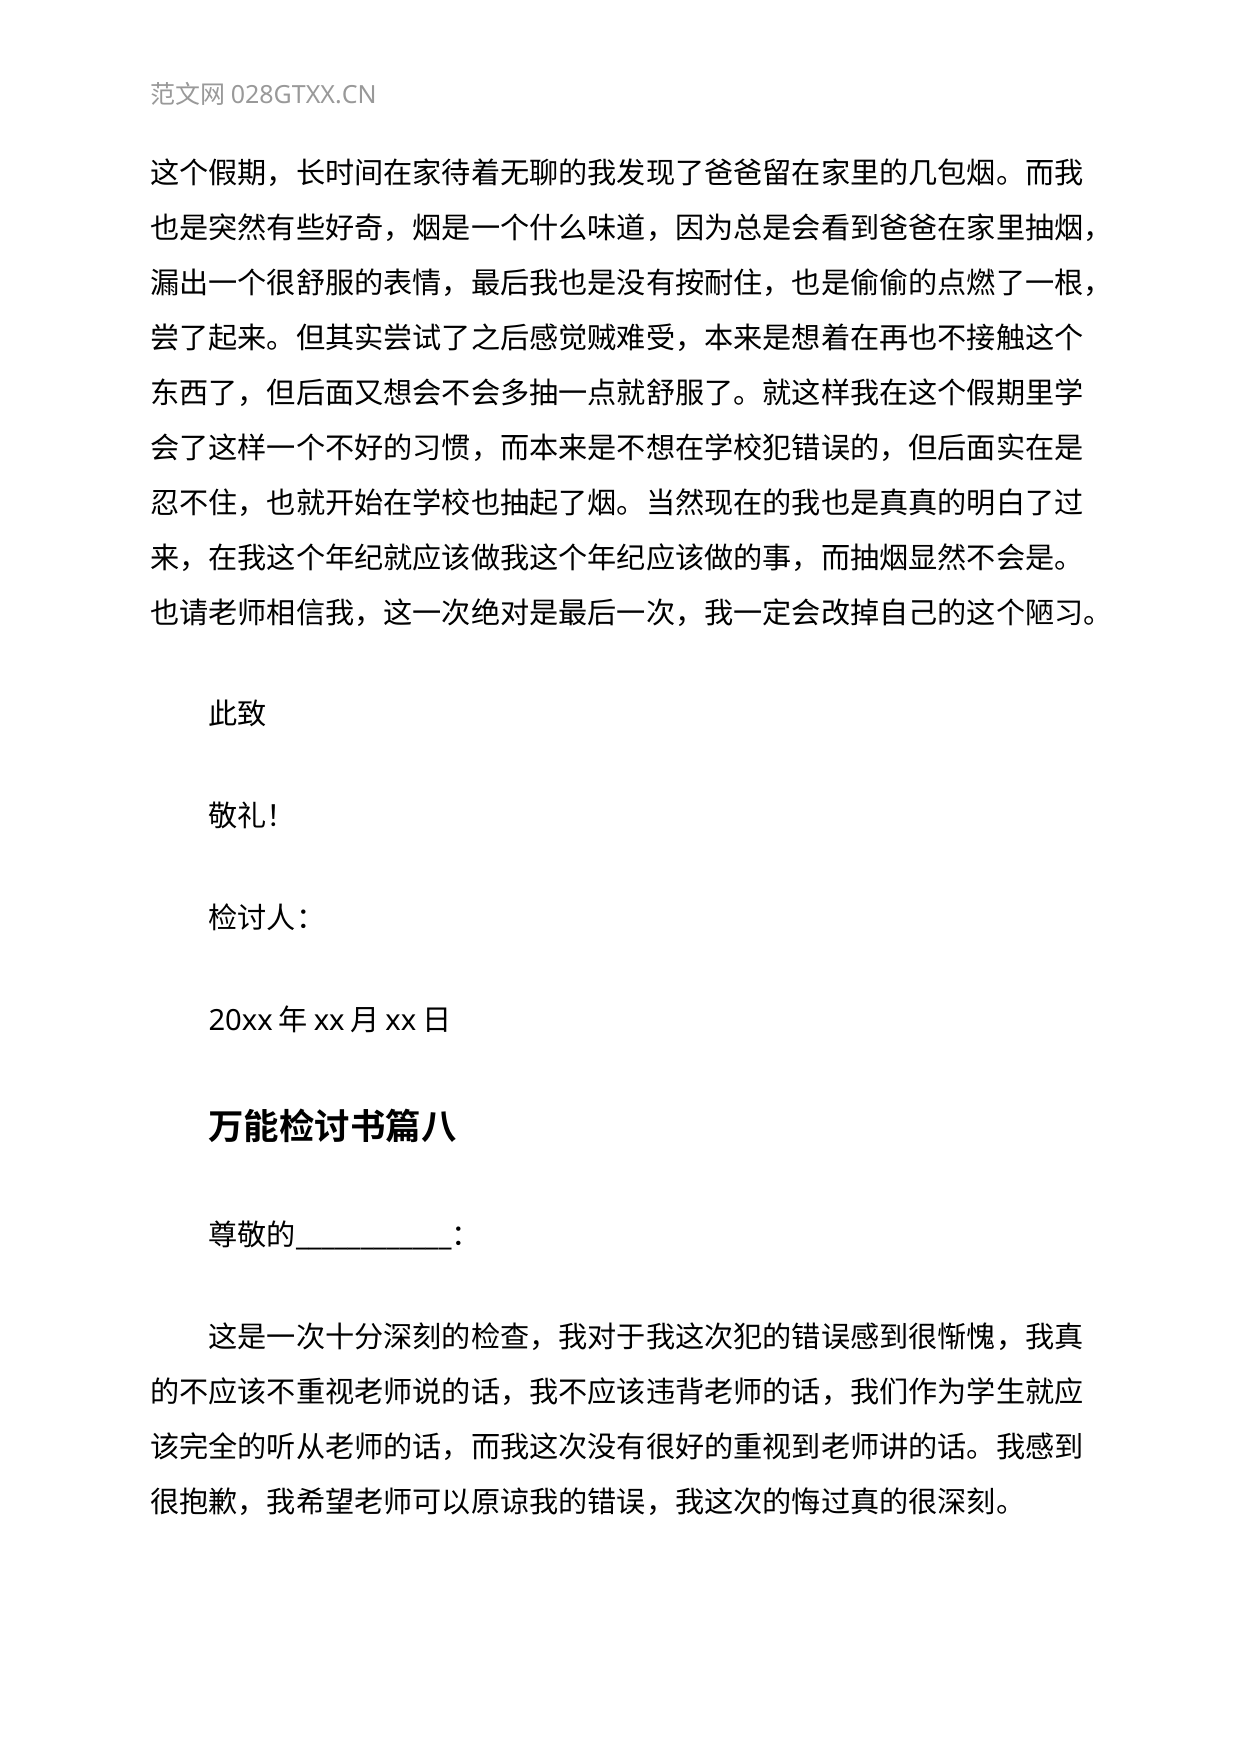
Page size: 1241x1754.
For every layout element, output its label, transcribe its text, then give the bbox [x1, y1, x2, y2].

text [150, 150, 1090, 631]
text 此致 [150, 691, 1090, 733]
text 检讨人： [150, 894, 1090, 937]
text 20xx年xx月xx日 [150, 996, 1090, 1039]
text 这是一次十分深刻的检查，我对于我这次犯的错误感到很惭愧，我真的不应该不重视老师说的话，我不应该违背老师的话，我们作为学生就应该完全的听从老师的话，而我这次没有很好的重视到老师讲的话。我感到很抱歉，我希望老师可以原谅我的错误，我这次的悔过真的很深刻。 [150, 1314, 1090, 1521]
text 万能检讨书篇八 [150, 1098, 1090, 1149]
text 尊敬的____________： [150, 1212, 1090, 1254]
text 敬礼！ [150, 793, 1090, 835]
